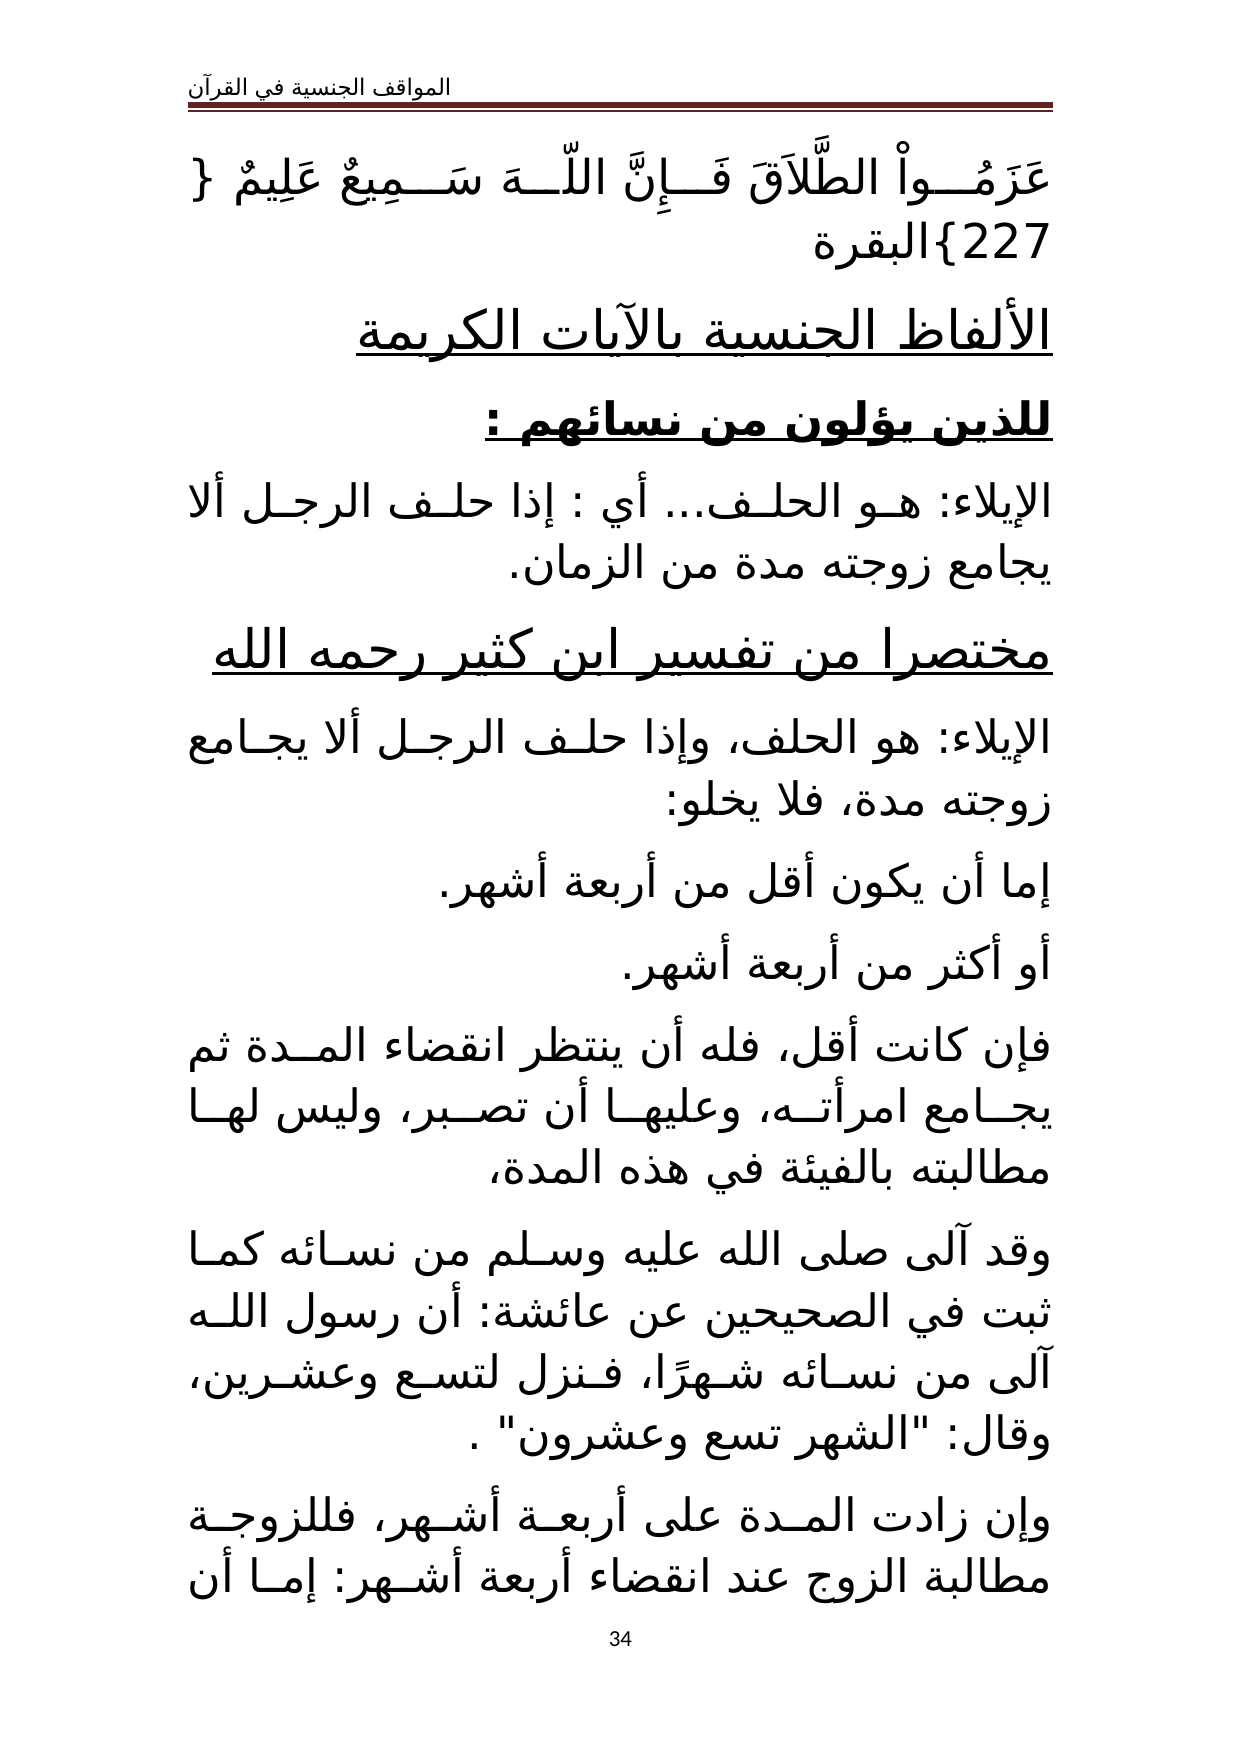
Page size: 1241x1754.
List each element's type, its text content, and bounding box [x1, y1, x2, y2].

text إما أن يكون أقل من أربعة أشهر. [187, 854, 1053, 908]
text وقد آلى صلى الله عليه وسلم من نسائه كما ثبت في الصحيحين عن عائشة: أن رسول الله آلى من نسائه شهرًا، فنزل لتسع وعشرين، وقال: "الشهر تسع وعشرون" . [187, 1223, 1053, 1460]
text الإيلاء: هو الحلف، وإذا حلف الرجل ألا يجامع زوجته مدة، فلا يخلو: [187, 711, 1053, 826]
text فإن كانت أقل، فله أن ينتظر انقضاء المدة ثم يجامع امرأته، وعليها أن تصبر، وليس لها مطالبته بالفيئة في هذه المدة، [187, 1018, 1053, 1194]
text الألفاظ الجنسية بالآيات الكريمة [187, 299, 1053, 362]
text أو أكثر من أربعة أشهر. [187, 936, 1053, 990]
text الإيلاء: هو الحلف... أي : إذا حلف الرجل ألا يجامع زوجته مدة من الزمان. [187, 474, 1053, 589]
text للذين يؤلون من نسائهم : [187, 392, 1053, 446]
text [187, 1489, 1053, 1603]
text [187, 150, 1053, 270]
text مختصرا من تفسير ابن كثير رحمه الله [187, 618, 1053, 681]
